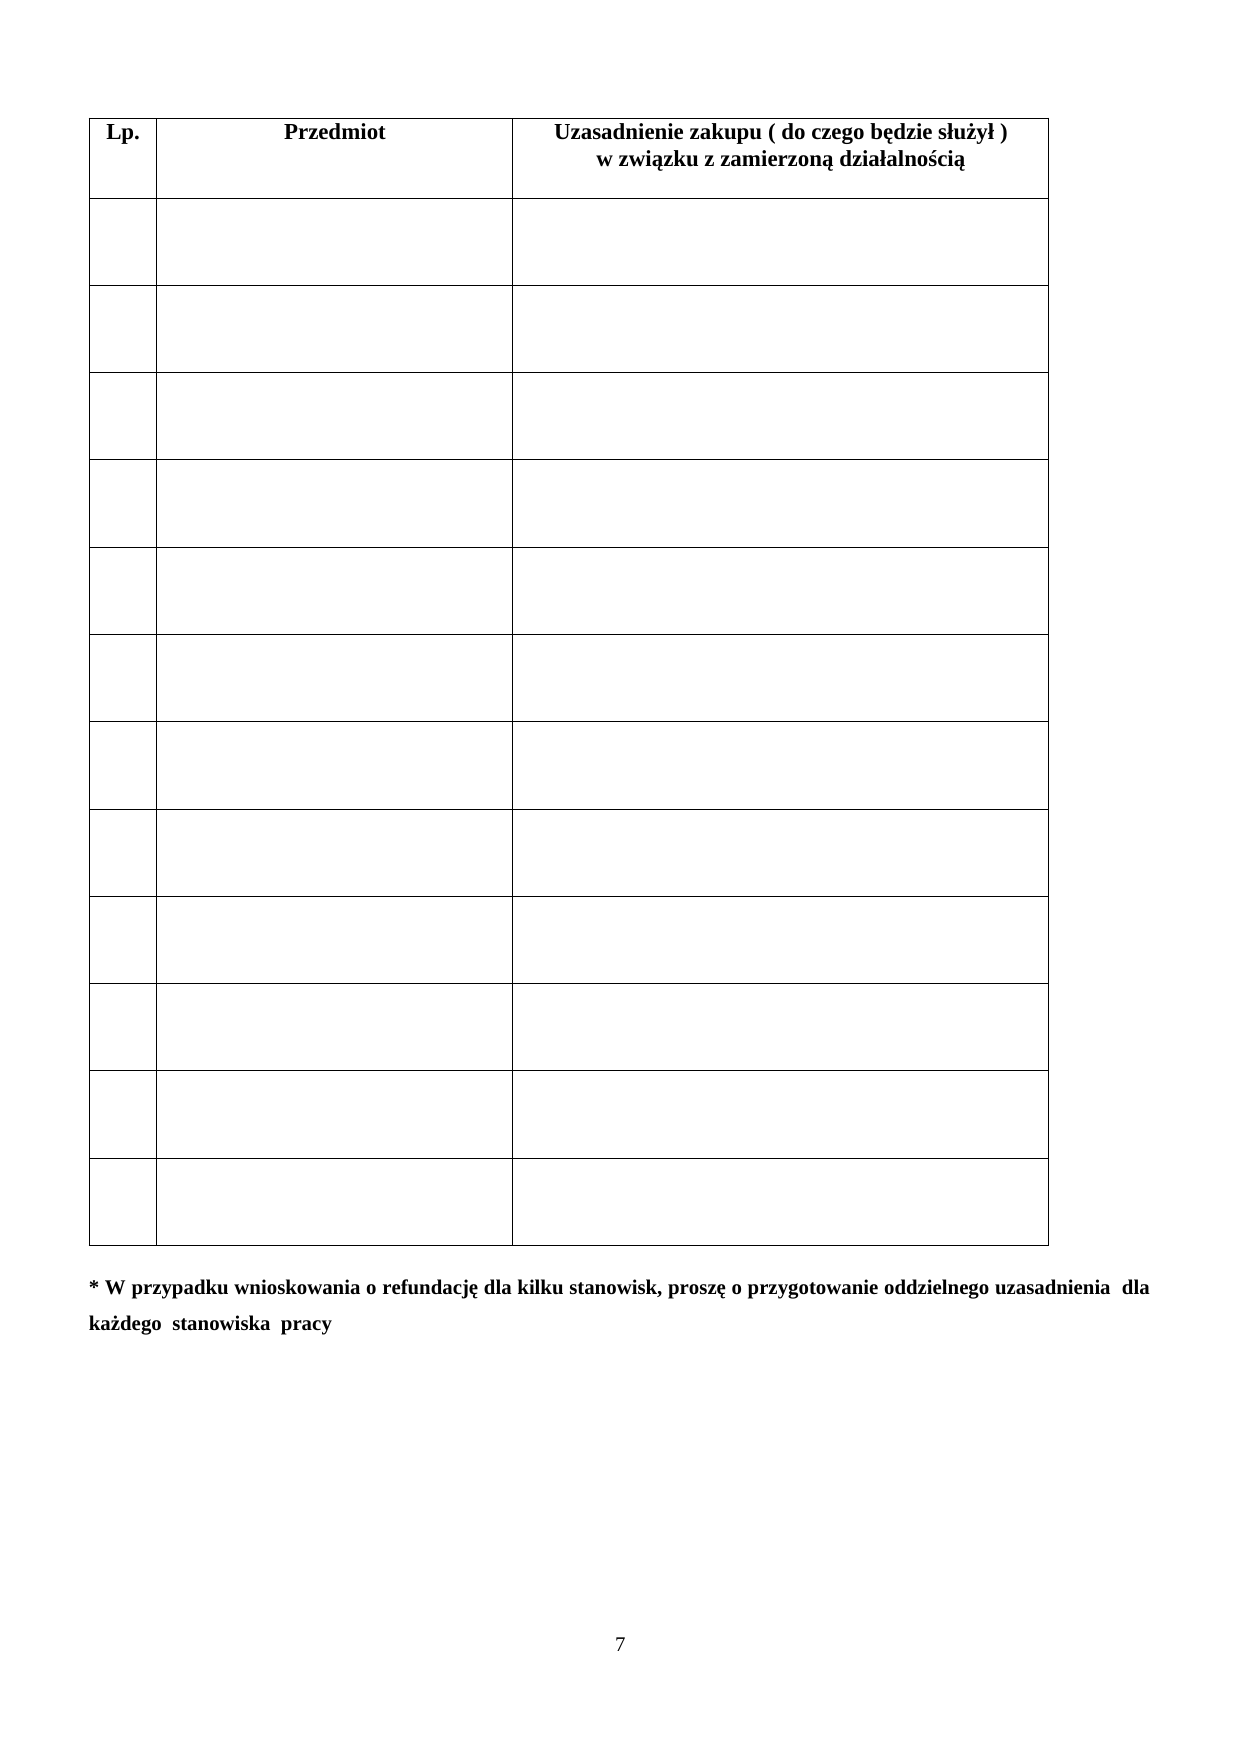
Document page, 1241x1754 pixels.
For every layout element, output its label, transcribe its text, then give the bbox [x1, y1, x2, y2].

table_cell [157, 1071, 512, 1158]
text * W przypadku wnioskowania o refundację dla kilku stanowisk, proszę o przygotowanie oddzielnego uzasadnienia dla każdego stanowiska pracy [89, 1275, 1152, 1335]
table_cell [157, 548, 512, 634]
table_cell [513, 199, 1048, 285]
table_cell [513, 1071, 1048, 1158]
table_cell [157, 984, 512, 1070]
table_cell [157, 286, 512, 372]
table_cell [90, 810, 156, 896]
table_cell [157, 199, 512, 285]
table_cell [513, 460, 1048, 547]
table_cell [157, 722, 512, 808]
table_cell [90, 1071, 156, 1158]
table_cell [513, 984, 1048, 1070]
table_cell [157, 810, 512, 896]
table_cell [157, 460, 512, 547]
table_cell [90, 722, 156, 808]
table_cell [157, 373, 512, 459]
table_cell [90, 460, 156, 547]
table_cell [513, 810, 1048, 896]
table_cell [157, 897, 512, 983]
table_cell [513, 373, 1048, 459]
table_cell [513, 286, 1048, 372]
table_cell [90, 373, 156, 459]
table_cell [513, 897, 1048, 983]
table_header Uzasadnienie zakupu ( do czego będzie służył ) w związku z zamierzoną działalnością [513, 119, 1048, 197]
table_header Przedmiot [157, 119, 512, 197]
table_cell [157, 1159, 512, 1245]
table_cell [90, 286, 156, 372]
table_cell [90, 635, 156, 721]
table_cell [513, 635, 1048, 721]
table_cell [90, 897, 156, 983]
table_header Lp. [90, 119, 156, 197]
table_cell [90, 984, 156, 1070]
table_cell [513, 548, 1048, 634]
table_cell [157, 635, 512, 721]
table_cell [513, 722, 1048, 808]
table_cell [90, 1159, 156, 1245]
table_cell [513, 1159, 1048, 1245]
table_cell [90, 199, 156, 285]
table_cell [90, 548, 156, 634]
